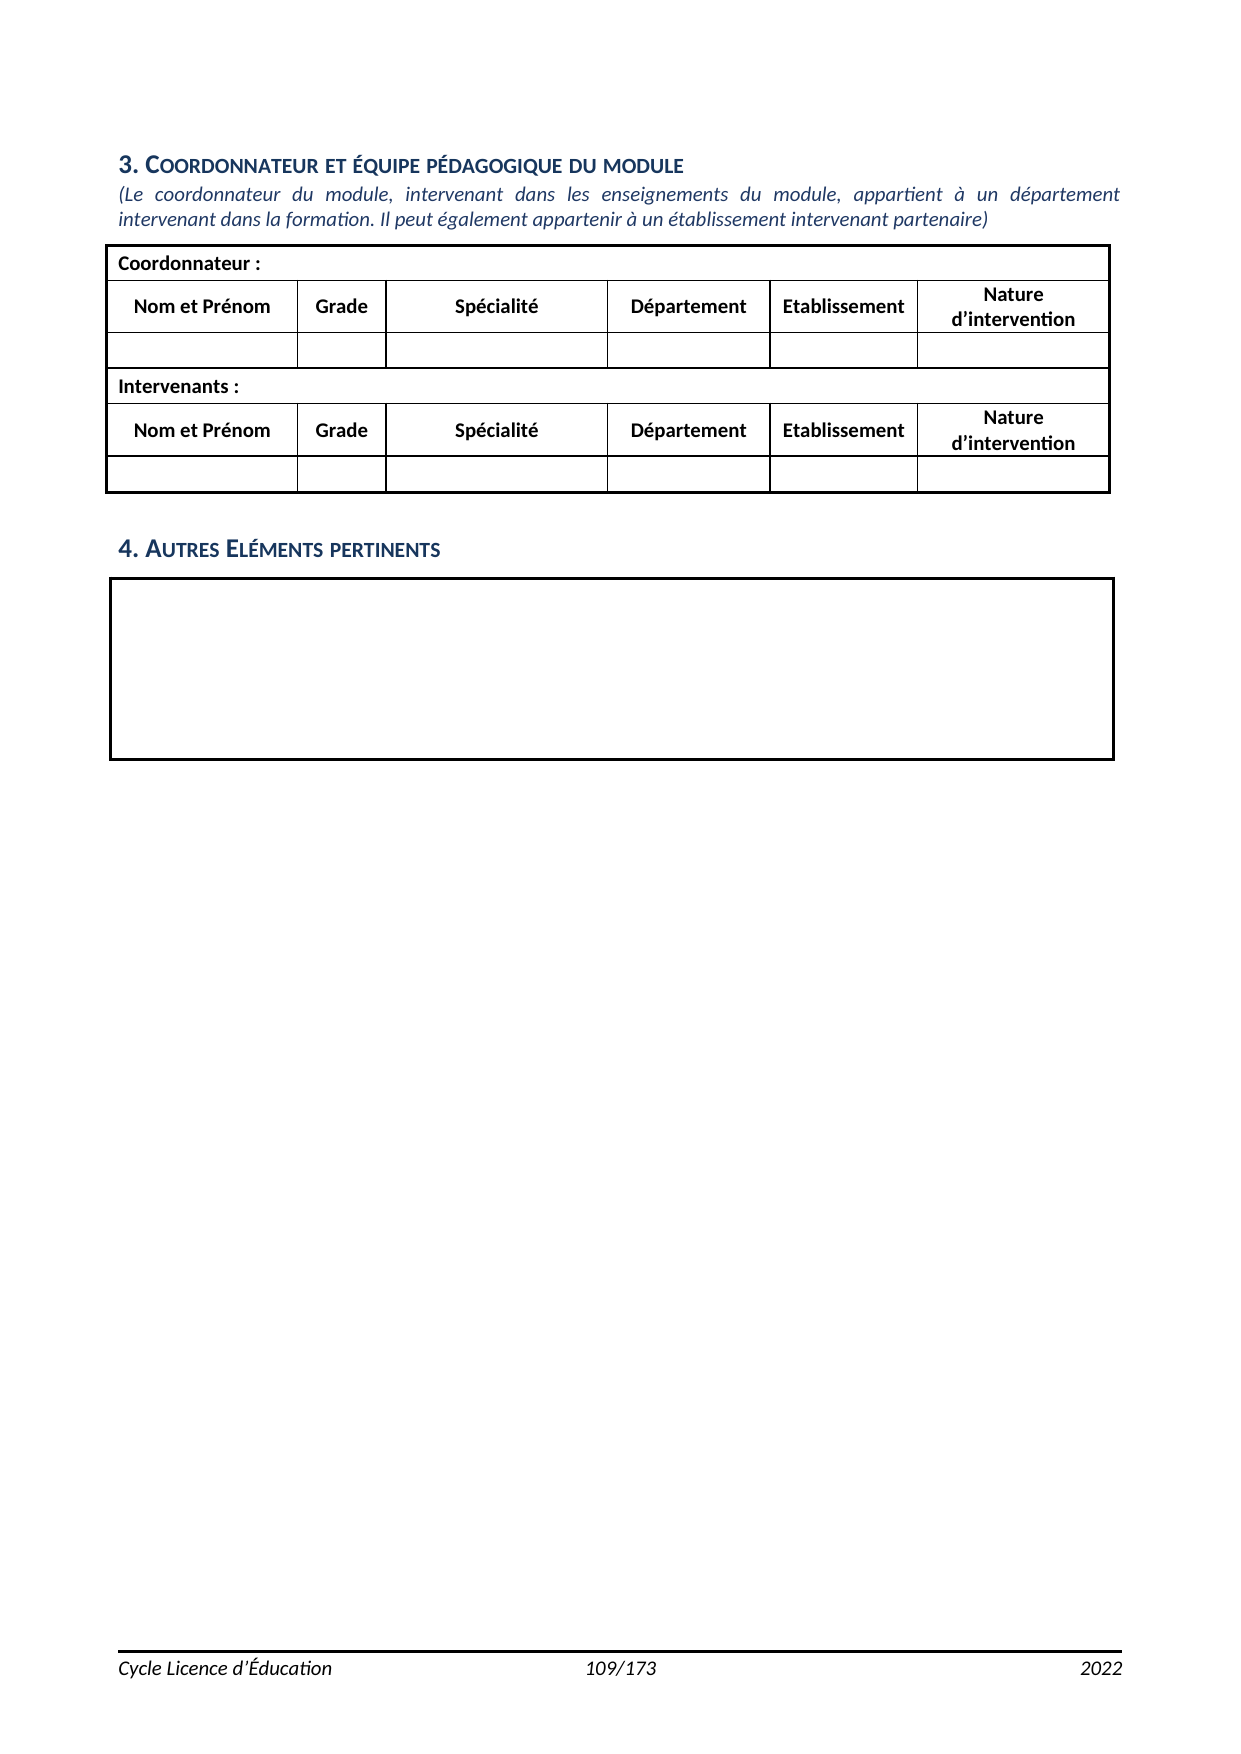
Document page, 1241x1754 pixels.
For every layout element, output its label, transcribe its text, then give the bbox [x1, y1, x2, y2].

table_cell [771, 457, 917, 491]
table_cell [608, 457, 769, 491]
text (Le coordonnateur du module, intervenant dans les enseignements du module, appartient à un département intervenant dans la formation. Il peut également appartenir à un établissement intervenant partenaire) [118, 181, 1122, 232]
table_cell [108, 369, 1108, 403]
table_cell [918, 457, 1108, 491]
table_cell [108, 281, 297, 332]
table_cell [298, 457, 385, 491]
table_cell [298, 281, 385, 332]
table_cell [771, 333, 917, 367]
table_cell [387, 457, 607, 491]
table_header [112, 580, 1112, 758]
text 4. Autres Eléments pertinents [118, 531, 1122, 564]
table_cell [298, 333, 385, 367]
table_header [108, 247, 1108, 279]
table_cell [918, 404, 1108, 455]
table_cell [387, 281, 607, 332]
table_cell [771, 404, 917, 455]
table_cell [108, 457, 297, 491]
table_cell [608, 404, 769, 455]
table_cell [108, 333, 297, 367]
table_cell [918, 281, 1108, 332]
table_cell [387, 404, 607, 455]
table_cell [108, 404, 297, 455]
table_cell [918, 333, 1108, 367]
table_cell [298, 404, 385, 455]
text 3. Coordonnateur et équipe pédagogique du module [118, 148, 1122, 181]
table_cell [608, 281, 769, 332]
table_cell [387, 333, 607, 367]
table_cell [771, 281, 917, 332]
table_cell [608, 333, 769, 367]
